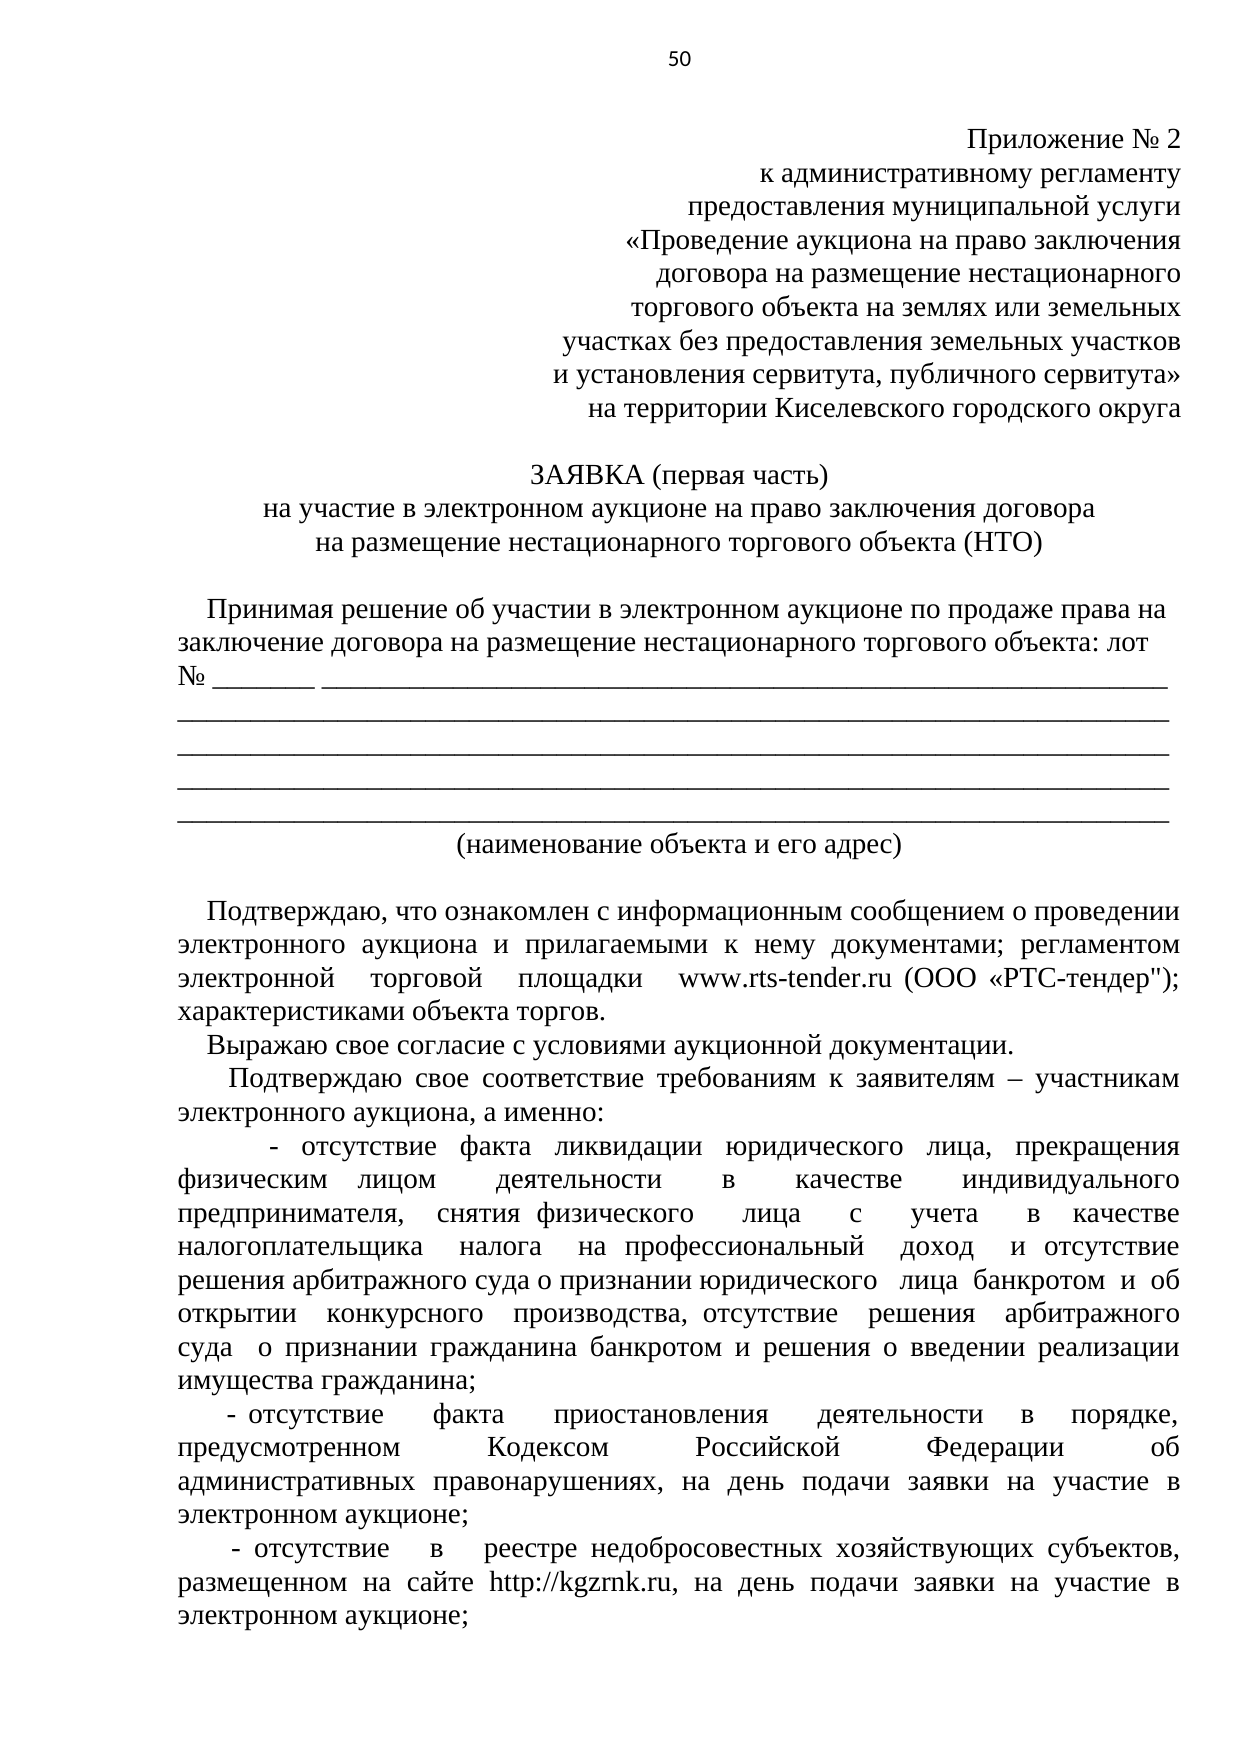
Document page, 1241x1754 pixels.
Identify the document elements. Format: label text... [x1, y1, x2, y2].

subtitle - отсутствие факта приостановления деятельности в порядке, предусмотренном Кодексом Российской Федерации об административных правонарушениях, на день подачи заявки на участие в электронном аукционе; [177, 1396, 1181, 1530]
subtitle (наименование объекта и его адрес) [177, 826, 1181, 859]
text и установления сервитута, публичного сервитута» [177, 356, 1181, 390]
subtitle Выражаю свое согласие с условиями аукционной документации. [177, 1027, 1181, 1061]
text торгового объекта на землях или земельных [177, 289, 1181, 323]
text участках без предоставления земельных участков [177, 323, 1181, 356]
text предоставления муниципальной услуги [177, 188, 1181, 222]
subtitle ЗАЯВКА (первая часть) [177, 457, 1181, 490]
subtitle Подтверждаю свое соответствие требованиям к заявителям – участникам электронного аукциона, а именно: [177, 1061, 1181, 1128]
subtitle Принимая решение об участии в электронном аукционе по продаже права на [177, 591, 1181, 624]
subtitle на участие в электронном аукционе на право заключения договора [177, 490, 1181, 524]
subtitle заключение договора на размещение нестационарного торгового объекта: лот [177, 624, 1181, 658]
text на территории Киселевского городского округа [177, 390, 1181, 423]
subtitle - отсутствие факта ликвидации юридического лица, прекращения физическим лицом деятельности в качестве индивидуального предпринимателя, снятия физического лица с учета в качестве налогоплательщика налога на профессиональный доход и отсутствие решения арбитражного суда о признании юридического лица банкротом и об открытии конкурсного производства, отсутствие решения арбитражного суда о признании гражданина банкротом и решения о введении реализации имущества гражданина; [177, 1128, 1181, 1396]
text «Проведение аукциона на право заключения [177, 222, 1181, 256]
subtitle Подтверждаю, что ознакомлен с информационным сообщением о проведении электронного аукциона и прилагаемыми к нему документами; регламентом электронной торговой площадки www.rts-tender.ru (ООО «РТС-тендер"); характеристиками объекта торгов. [177, 893, 1181, 1027]
subtitle ____________________________________________________________________ [177, 759, 1181, 792]
subtitle на размещение нестационарного торгового объекта (НТО) [177, 524, 1181, 557]
text Приложение № 2 [177, 121, 1181, 155]
text к административному регламенту [177, 155, 1181, 188]
text договора на размещение нестационарного [177, 256, 1181, 289]
subtitle ____________________________________________________________________ [177, 725, 1181, 759]
subtitle ____________________________________________________________________ [177, 792, 1181, 826]
subtitle № _______ __________________________________________________________ [177, 658, 1181, 692]
subtitle - отсутствие в реестре недобросовестных хозяйствующих субъектов, размещенном на сайте http://kgzrnk.ru, на день подачи заявки на участие в электронном аукционе; [177, 1530, 1181, 1631]
subtitle ____________________________________________________________________ [177, 692, 1181, 725]
